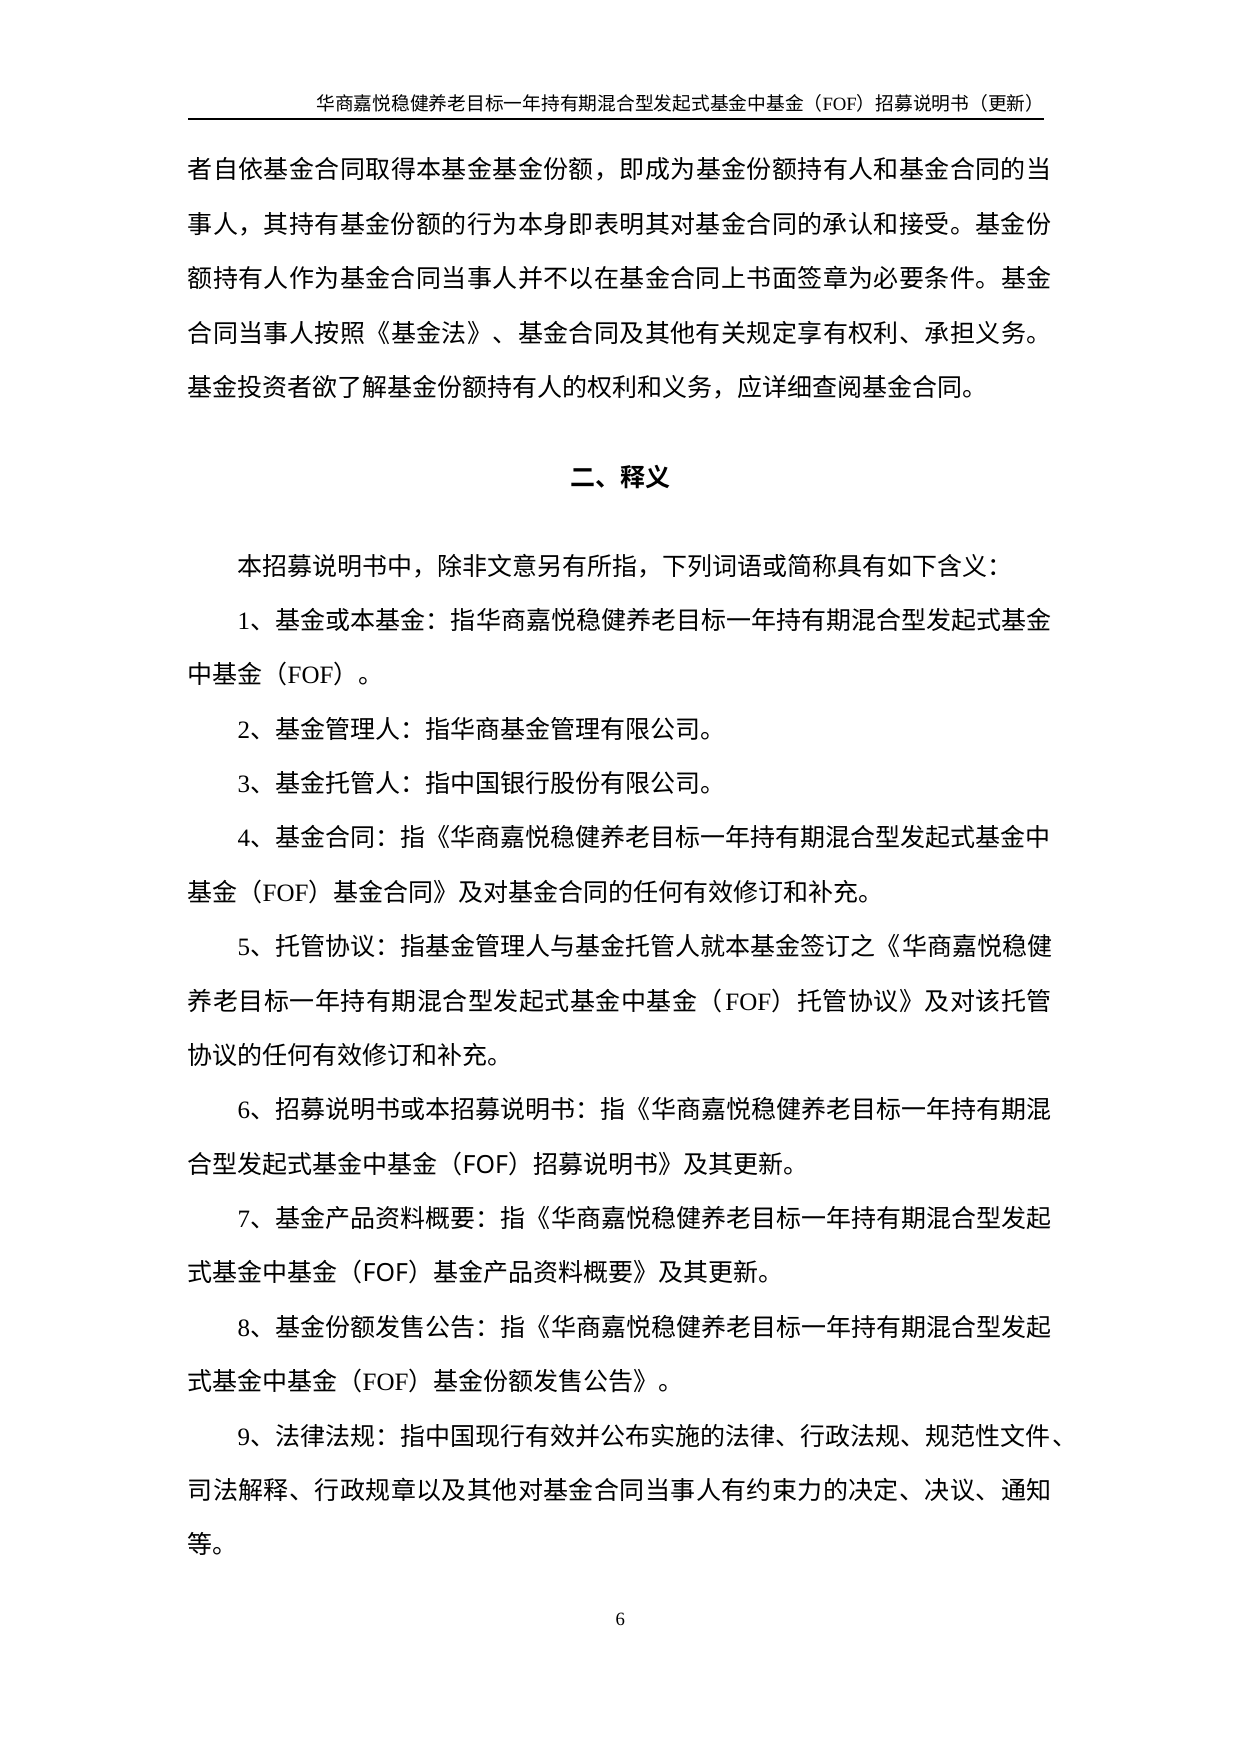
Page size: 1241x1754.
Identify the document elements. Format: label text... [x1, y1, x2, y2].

text 7、基金产品资料概要：指《华商嘉悦稳健养老目标一年持有期混合型发起式基金中基金（FOF）基金产品资料概要》及其更新。 [187, 1198, 1053, 1289]
text 3、基金托管人：指中国银行股份有限公司。 [187, 763, 1053, 800]
subtitle 二、释义 [187, 457, 1053, 493]
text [187, 150, 1053, 404]
text 5、托管协议：指基金管理人与基金托管人就本基金签订之《华商嘉悦稳健养老目标一年持有期混合型发起式基金中基金（FOF）托管协议》及对该托管协议的任何有效修订和补充。 [187, 927, 1053, 1072]
text 本招募说明书中，除非文意另有所指，下列词语或简称具有如下含义： [187, 546, 1053, 582]
text 2、基金管理人：指华商基金管理有限公司。 [187, 709, 1053, 745]
text 8、基金份额发售公告：指《华商嘉悦稳健养老目标一年持有期混合型发起式基金中基金（FOF）基金份额发售公告》。 [187, 1307, 1053, 1398]
text 6、招募说明书或本招募说明书：指《华商嘉悦稳健养老目标一年持有期混合型发起式基金中基金（FOF）招募说明书》及其更新。 [187, 1090, 1053, 1180]
text 9、法律法规：指中国现行有效并公布实施的法律、行政法规、规范性文件、司法解释、行政规章以及其他对基金合同当事人有约束力的决定、决议、通知等。 [187, 1416, 1053, 1561]
text 1、基金或本基金：指华商嘉悦稳健养老目标一年持有期混合型发起式基金中基金（FOF）。 [187, 600, 1053, 691]
text 4、基金合同：指《华商嘉悦稳健养老目标一年持有期混合型发起式基金中基金（FOF）基金合同》及对基金合同的任何有效修订和补充。 [187, 818, 1053, 908]
